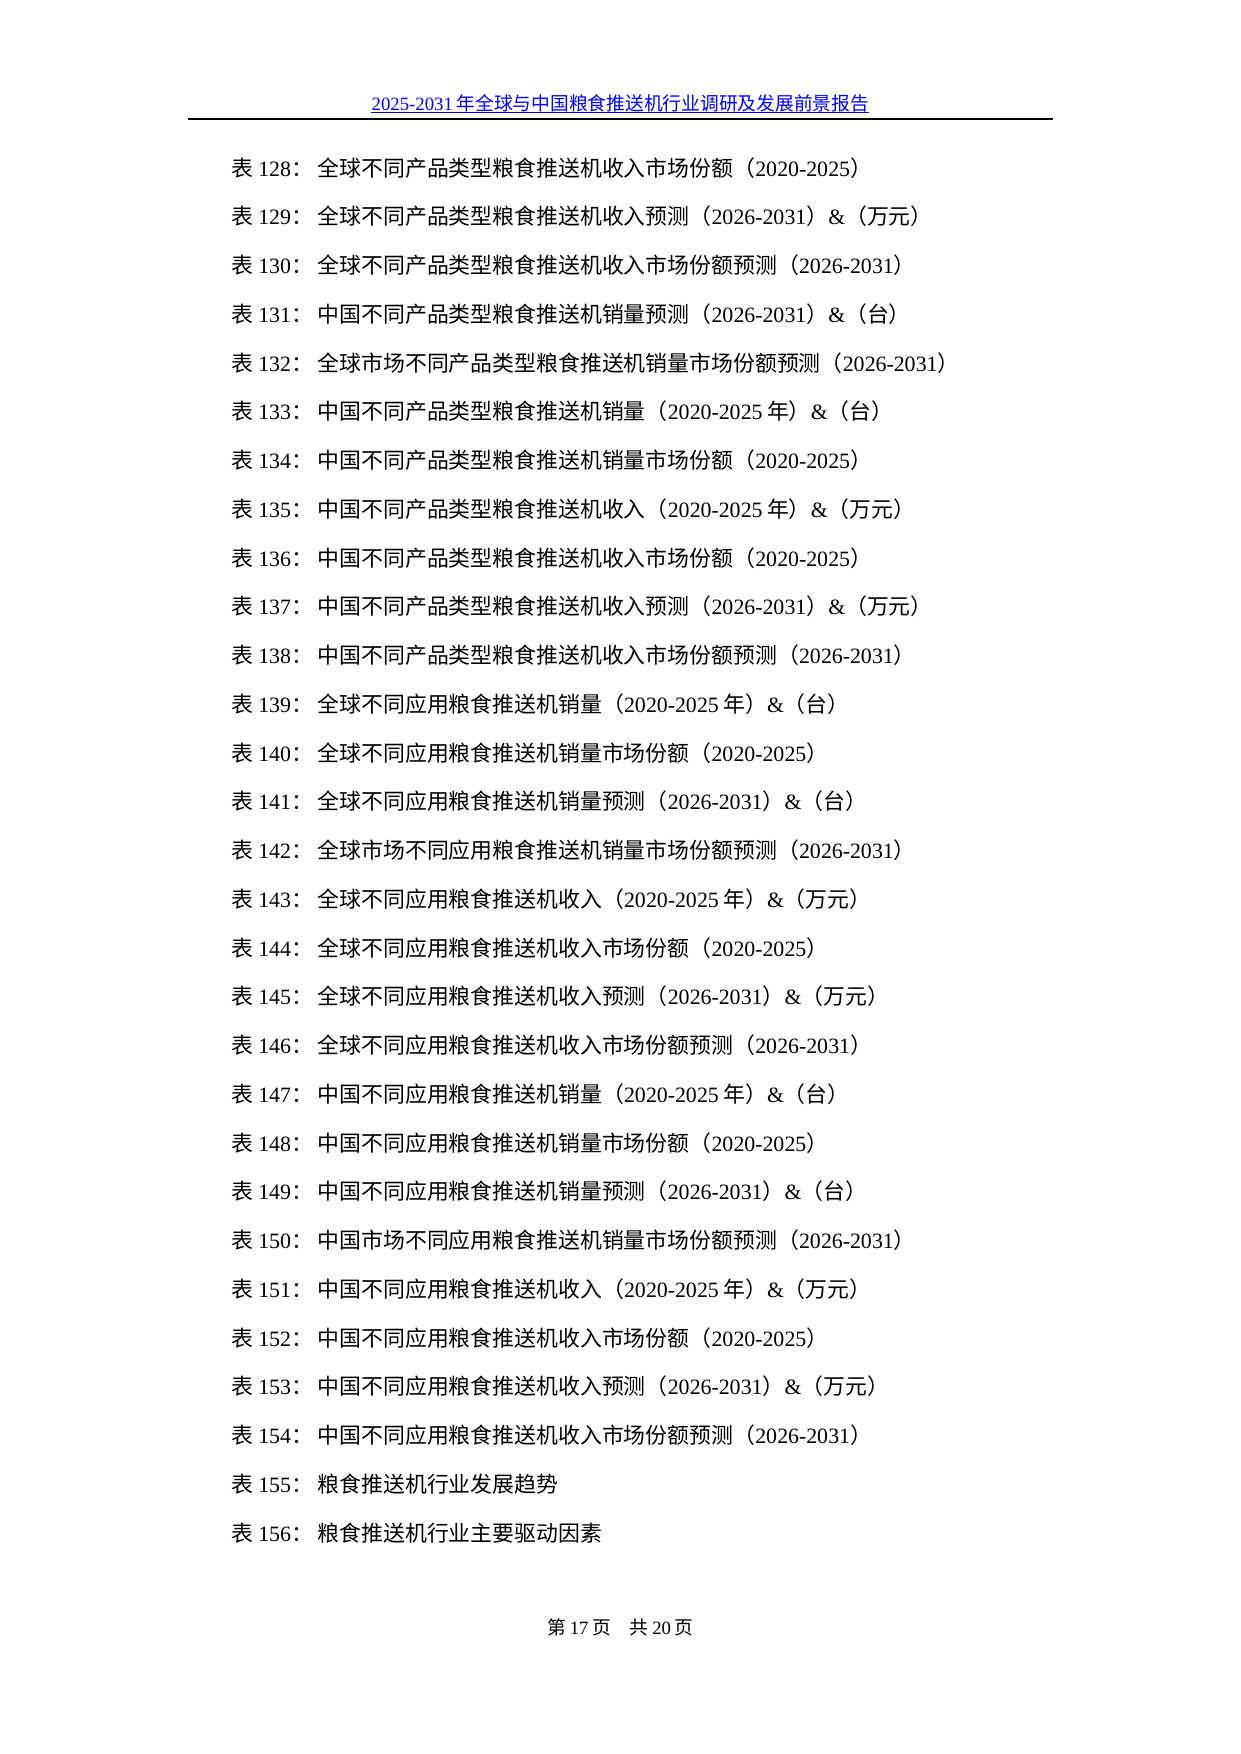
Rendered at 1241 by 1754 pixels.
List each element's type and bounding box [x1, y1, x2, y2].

text [187, 150, 1053, 1548]
